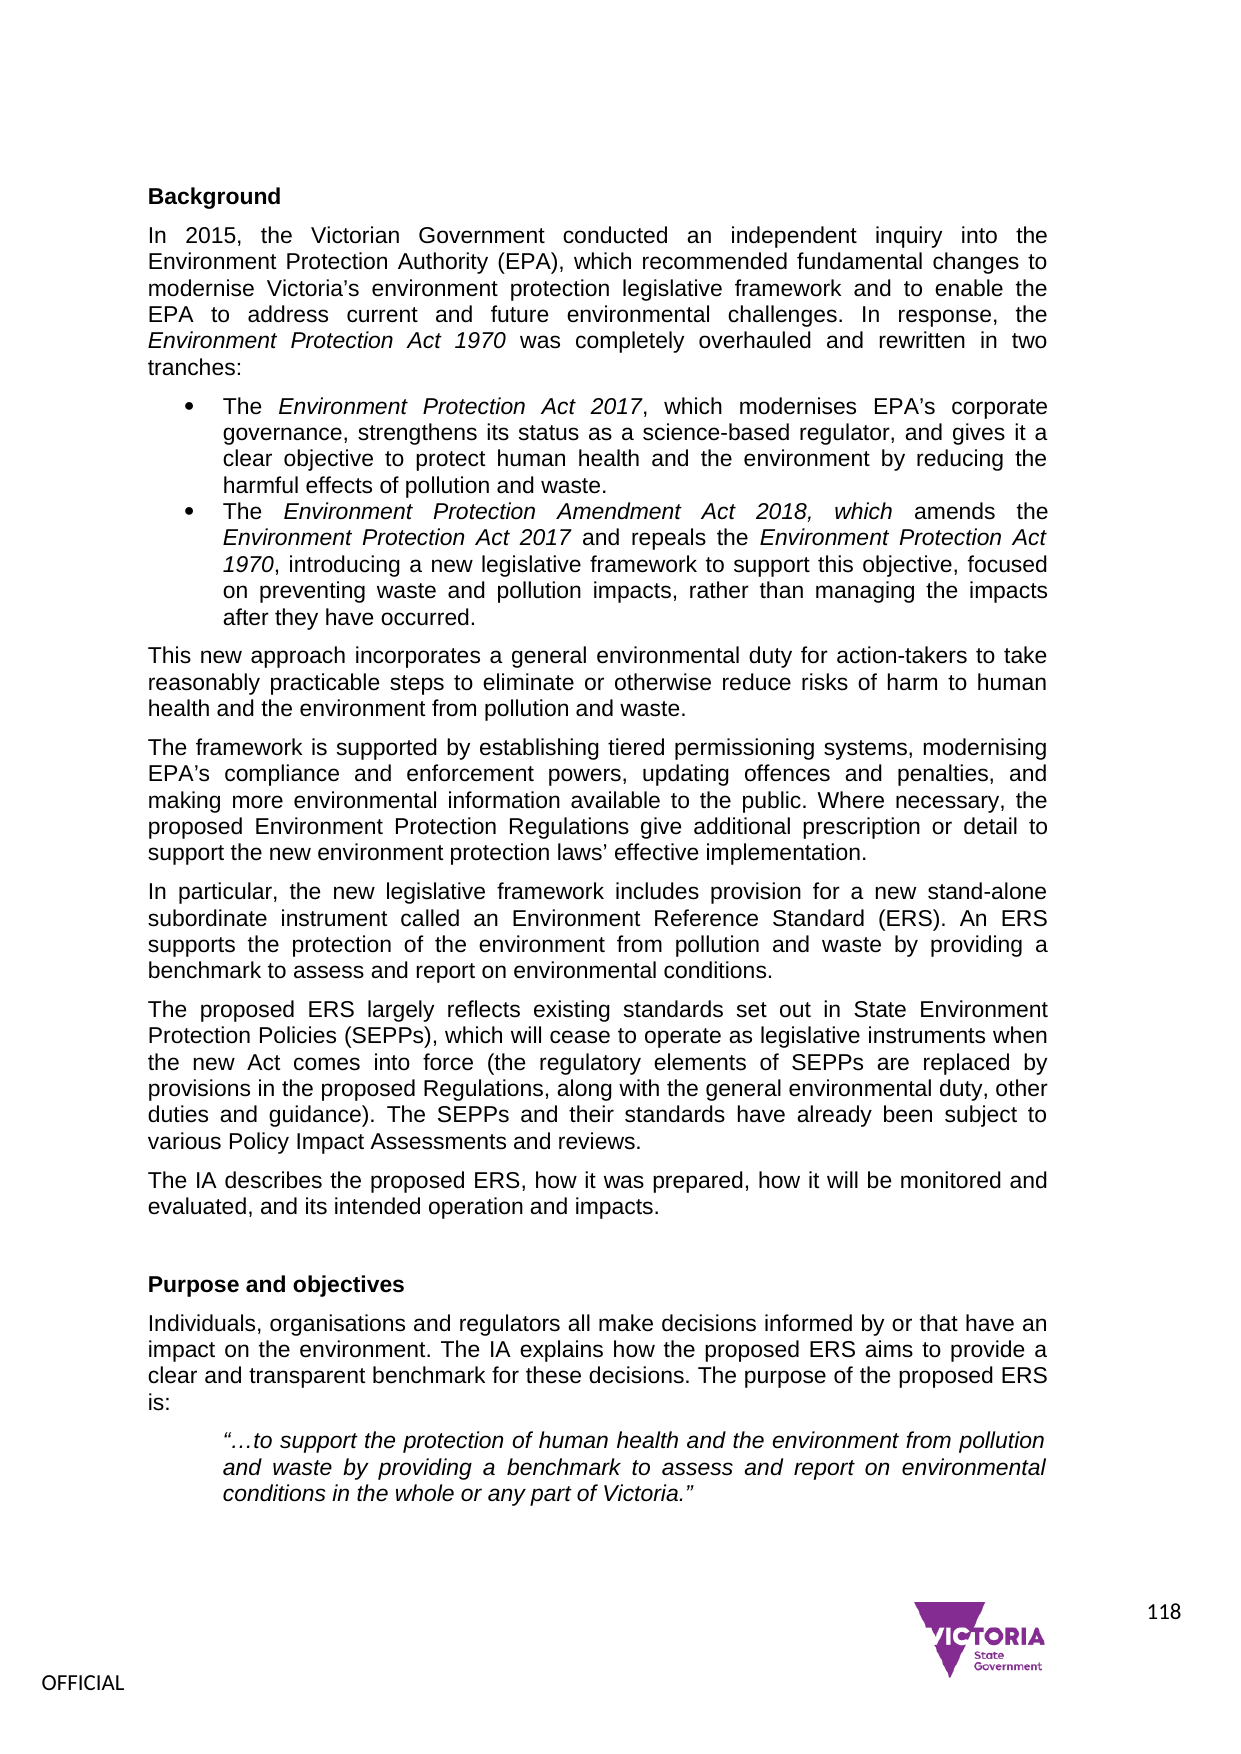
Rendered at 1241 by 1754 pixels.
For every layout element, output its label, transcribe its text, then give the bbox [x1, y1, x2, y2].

text The proposed ERS largely reflects existing standards set out in State Environment Protection Policies (SEPPs), which will cease to operate as legislative instruments when the new Act comes into force (the regulatory elements of SEPPs are replaced by provisions in the proposed Regulations, along with the general environmental duty, other duties and guidance). The SEPPs and their standards have already been subject to various Policy Impact Assessments and reviews. [148, 996, 1048, 1154]
list The Environment Protection Amendment Act 2018, which amends the Environment Protection Act 2017 and repeals the Environment Protection Act 1970, introducing a new legislative framework to support this objective, focused on preventing waste and pollution impacts, rather than managing the impacts after they have occurred. [185, 498, 1048, 630]
text Background [148, 183, 1048, 209]
picture [914, 1602, 1045, 1678]
text “…to support the protection of human health and the environment from pollution and waste by providing a benchmark to assess and report on environmental conditions in the whole or any part of Victoria.” [223, 1427, 1048, 1507]
text Purpose and objectives [148, 1271, 1048, 1297]
text Individuals, organisations and regulators all make decisions informed by or that have an impact on the environment. The IA explains how the proposed ERS aims to provide a clear and transparent benchmark for these decisions. The purpose of the proposed ERS is: [148, 1309, 1048, 1415]
text In particular, the new legislative framework includes provision for a new stand-alone subordinate instrument called an Environment Reference Standard (ERS). An ERS supports the protection of the environment from pollution and waste by providing a benchmark to assess and report on environmental conditions. [148, 878, 1048, 983]
text The framework is supported by establishing tiered permissioning systems, modernising EPA’s compliance and enforcement powers, updating offences and penalties, and making more environmental information available to the public. Where necessary, the proposed Environment Protection Regulations give additional prescription or detail to support the new environment protection laws’ effective implementation. [148, 734, 1048, 866]
list The Environment Protection Act 2017, which modernises EPA’s corporate governance, strengthens its status as a science-based regulator, and gives it a clear objective to protect human health and the environment by reducing the harmful effects of pollution and waste. [185, 393, 1048, 498]
text This new approach incorporates a general environmental duty for action-takers to take reasonably practicable steps to eliminate or otherwise reduce risks of harm to human health and the environment from pollution and waste. [148, 642, 1048, 721]
text In 2015, the Victorian Government conducted an independent inquiry into the Environment Protection Authority (EPA), which recommended fundamental changes to modernise Victoria’s environment protection legislative framework and to enable the EPA to address current and future environmental challenges. In response, the Environment Protection Act 1970 was completely overhauled and rewritten in two tranches: [148, 222, 1048, 380]
text The IA describes the proposed ERS, how it was prepared, how it will be monitored and evaluated, and its intended operation and impacts. [148, 1167, 1048, 1219]
